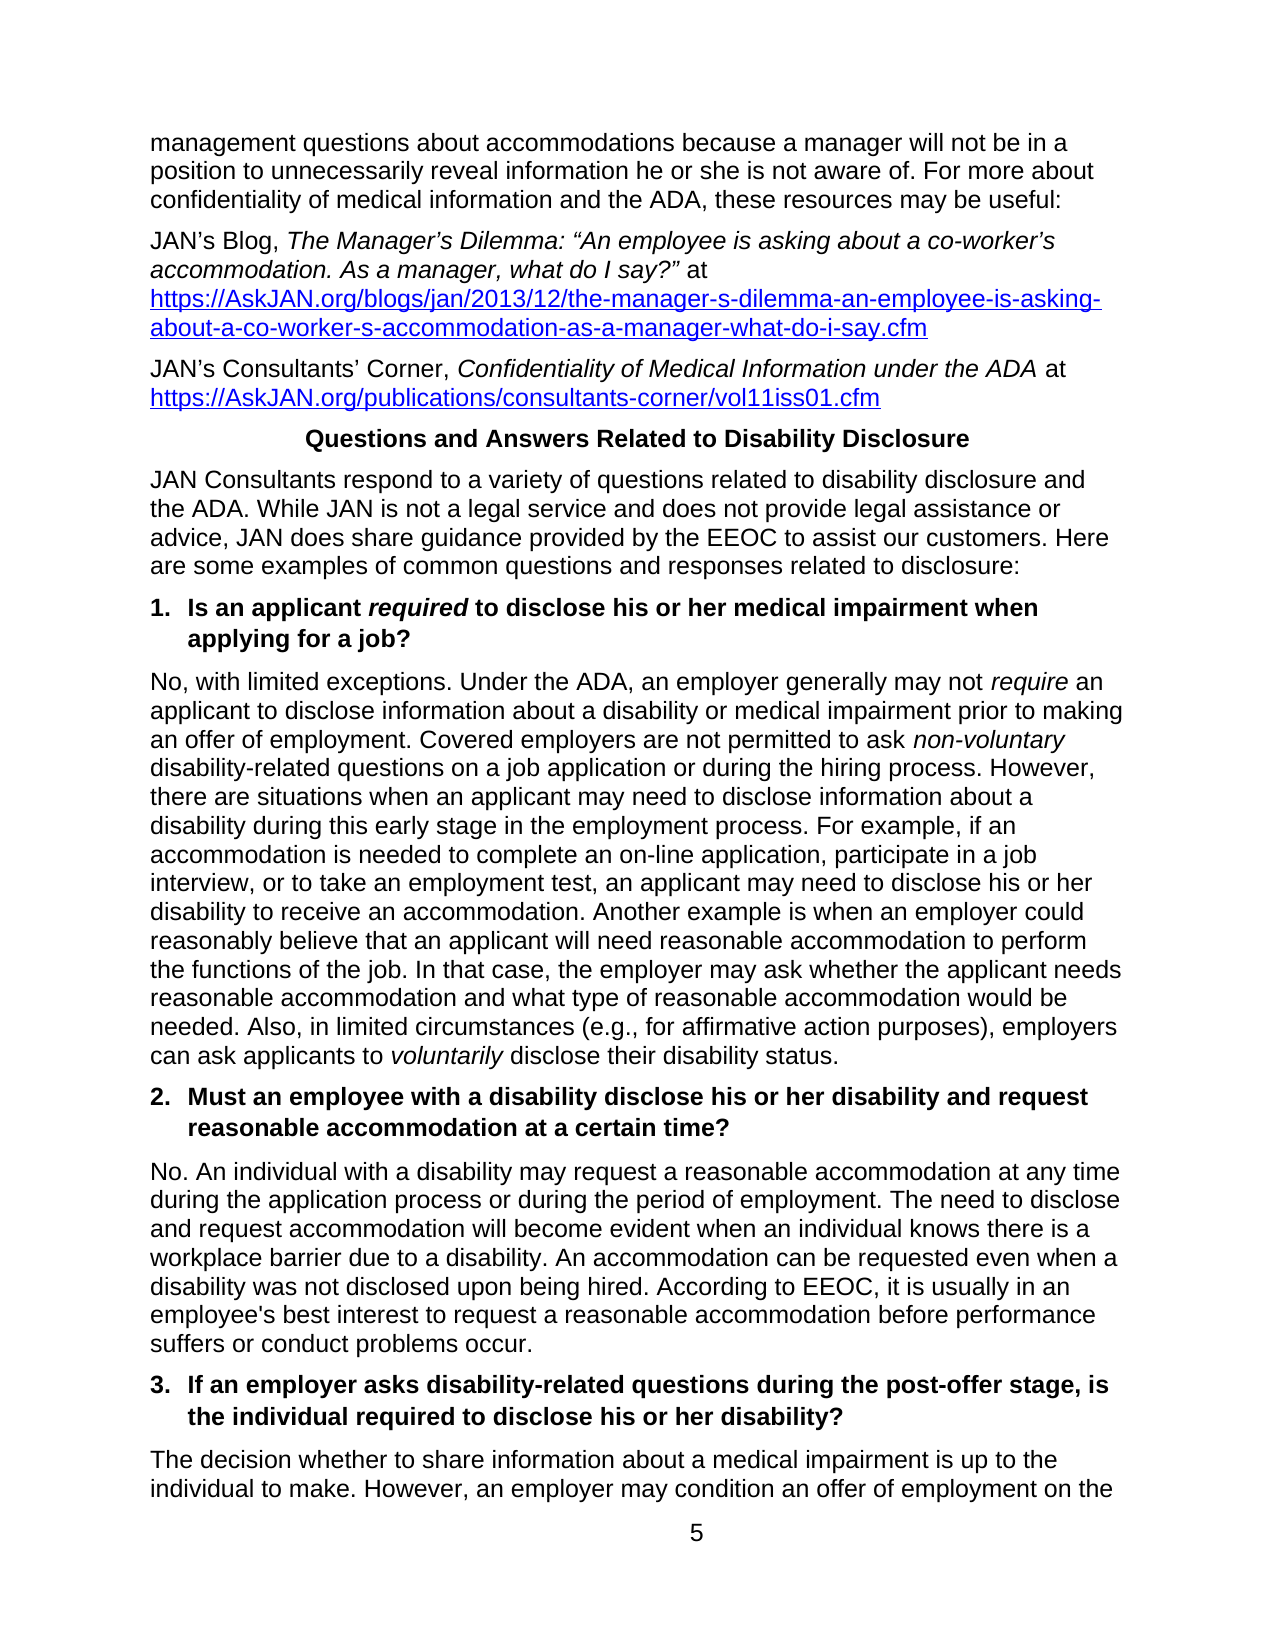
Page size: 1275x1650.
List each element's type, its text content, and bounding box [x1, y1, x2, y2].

list Must an employee with a disability disclose his or her disability and request reasonable accommodation at a certain time? [150, 1082, 1125, 1142]
text JAN Consultants respond to a variety of questions related to disability disclosure and the ADA. While JAN is not a legal service and does not provide legal assistance or advice, JAN does share guidance provided by the EEOC to assist our customers. Here are some examples of common questions and responses related to disclosure: [150, 465, 1125, 580]
text No, with limited exceptions. Under the ADA, an employer generally may not require an applicant to disclose information about a disability or medical impairment prior to making an offer of employment. Covered employers are not permitted to ask non-voluntary disability-related questions on a job application or during the hiring process. However, there are situations when an applicant may need to disclose information about a disability during this early stage in the employment process. For example, if an accommodation is needed to complete an on-line application, participate in a job interview, or to take an employment test, an applicant may need to disclose his or her disability to receive an accommodation. Another example is when an employer could reasonably believe that an applicant will need reasonable accommodation to perform the functions of the job. In that case, the employer may ask whether the applicant needs reasonable accommodation and what type of reasonable accommodation would be needed. Also, in limited circumstances (e.g., for affirmative action purposes), employers can ask applicants to voluntarily disclose their disability status. [150, 667, 1125, 1069]
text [150, 1445, 1125, 1502]
text JAN’s Blog, The Manager’s Dilemma: “An employee is asking about a co-worker’s accommodation. As a manager, what do I say?” at https://AskJAN.org/blogs/jan/2013/12/the-manager-s-dilemma-an-employee-is-asking-about-a-co-worker-s-accommodation-as-a-manager-what-do-i-say.cfm [150, 226, 1125, 341]
list Is an applicant required to disclose his or her medical impairment when applying for a job? [150, 592, 1125, 652]
text Questions and Answers Related to Disability Disclosure [150, 424, 1125, 452]
list If an employer asks disability-related questions during the post-offer stage, is the individual required to disclose his or her disability? [150, 1370, 1125, 1430]
text JAN’s Consultants’ Corner, Confidentiality of Medical Information under the ADA at https://AskJAN.org/publications/consultants-corner/vol11iss01.cfm [150, 354, 1125, 411]
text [150, 127, 1125, 214]
text No. An individual with a disability may request a reasonable accommodation at any time during the application process or during the period of employment. The need to disclose and request accommodation will become evident when an individual knows there is a workplace barrier due to a disability. An accommodation can be requested even when a disability was not disclosed upon being hired. According to EEOC, it is usually in an employee's best interest to request a reasonable accommodation before performance suffers or conduct problems occur. [150, 1157, 1125, 1358]
